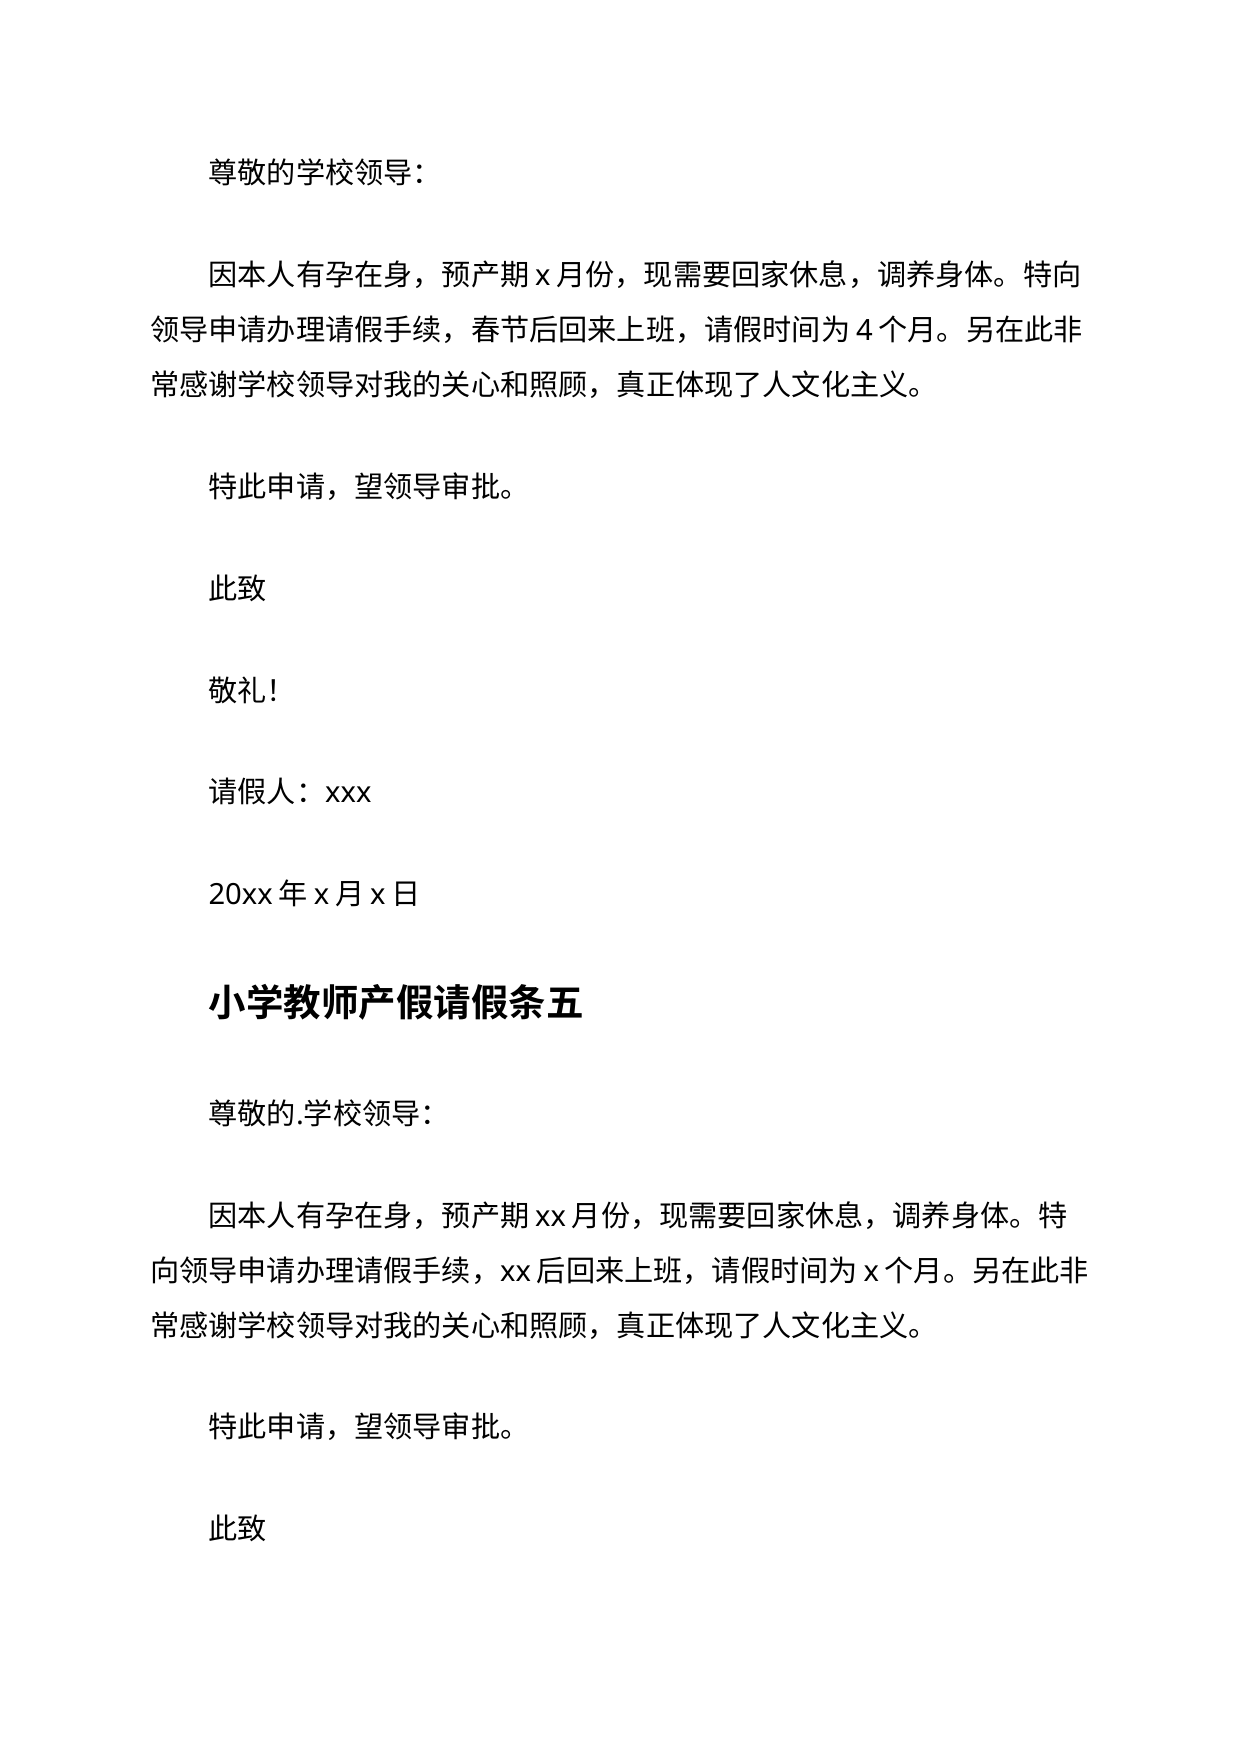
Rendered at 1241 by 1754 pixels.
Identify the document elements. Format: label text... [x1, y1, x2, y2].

text 尊敬的学校领导： [150, 150, 1090, 192]
text 请假人：xxx [150, 769, 1090, 811]
text 小学教师产假请假条五 [150, 973, 1090, 1027]
text 尊敬的.学校领导： [150, 1090, 1090, 1133]
text 此致 [150, 565, 1090, 608]
text 特此申请，望领导审批。 [150, 1404, 1090, 1446]
text 因本人有孕在身，预产期xx月份，现需要回家休息，调养身体。特向领导申请办理请假手续，xx后回来上班，请假时间为x个月。另在此非常感谢学校领导对我的关心和照顾，真正体现了人文化主义。 [150, 1192, 1090, 1344]
text 20xx年x月x日 [150, 871, 1090, 913]
text 因本人有孕在身，预产期x月份，现需要回家休息，调养身体。特向领导申请办理请假手续，春节后回来上班，请假时间为4个月。另在此非常感谢学校领导对我的关心和照顾，真正体现了人文化主义。 [150, 252, 1090, 404]
text 此致 [150, 1506, 1090, 1548]
text 特此申请，望领导审批。 [150, 463, 1090, 506]
text 敬礼！ [150, 667, 1090, 709]
